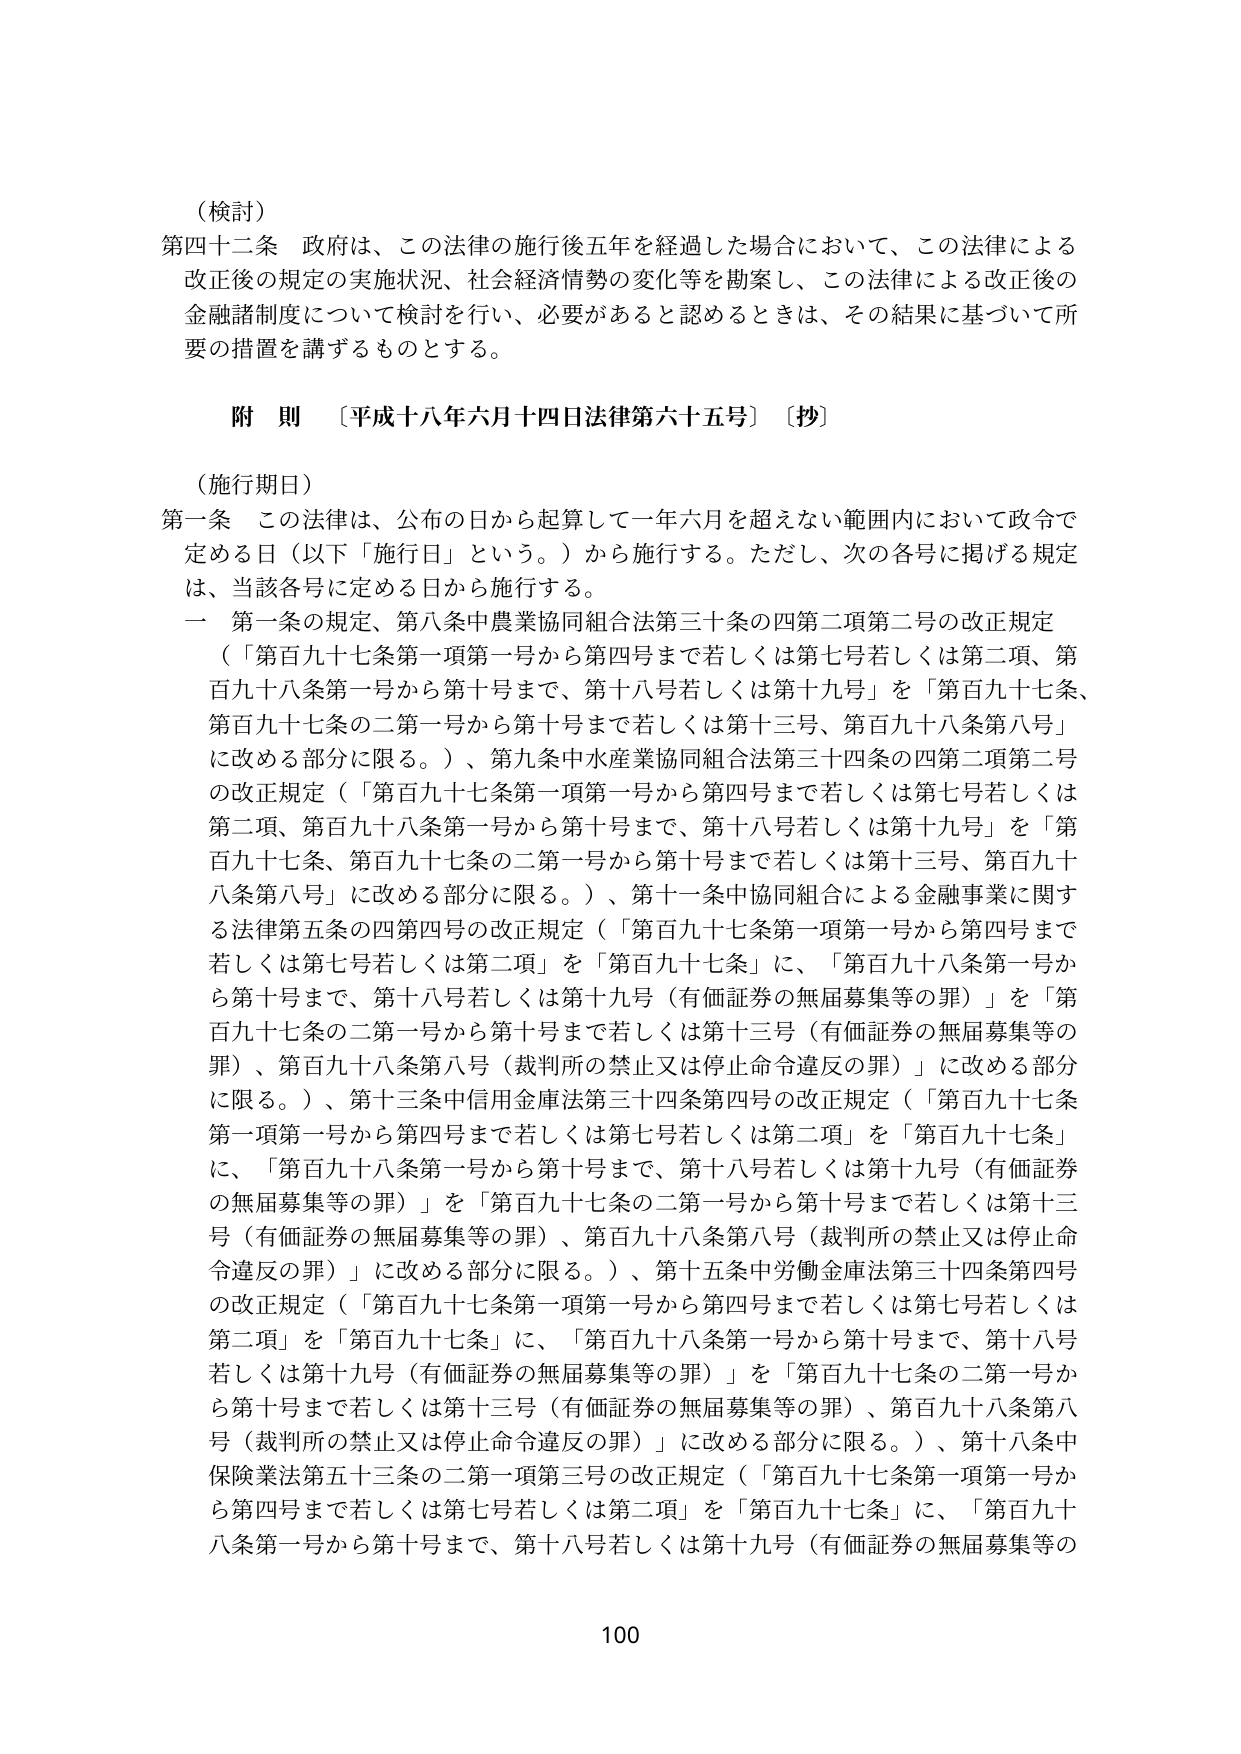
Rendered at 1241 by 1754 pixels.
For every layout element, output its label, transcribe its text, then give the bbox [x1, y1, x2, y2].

text 附 則 〔平成十八年六月十四日法律第六十五号〕〔抄〕 [230, 399, 1079, 433]
text （検討） [184, 194, 1079, 228]
text 第四十二条 政府は、この法律の施行後五年を経過した場合において、この法律による改正後の規定の実施状況、社会経済情勢の変化等を勘案し、この法律による改正後の金融諸制度について検討を行い、必要があると認めるときは、その結果に基づいて所要の措置を講ずるものとする。 [161, 228, 1079, 364]
text 第一条 この法律は、公布の日から起算して一年六月を超えない範囲内において政令で定める日（以下「施行日」という。）から施行する。ただし、次の各号に掲げる規定は、当該各号に定める日から施行する。 [161, 501, 1079, 604]
text （施行期日） [184, 467, 1079, 501]
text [184, 604, 1079, 1560]
